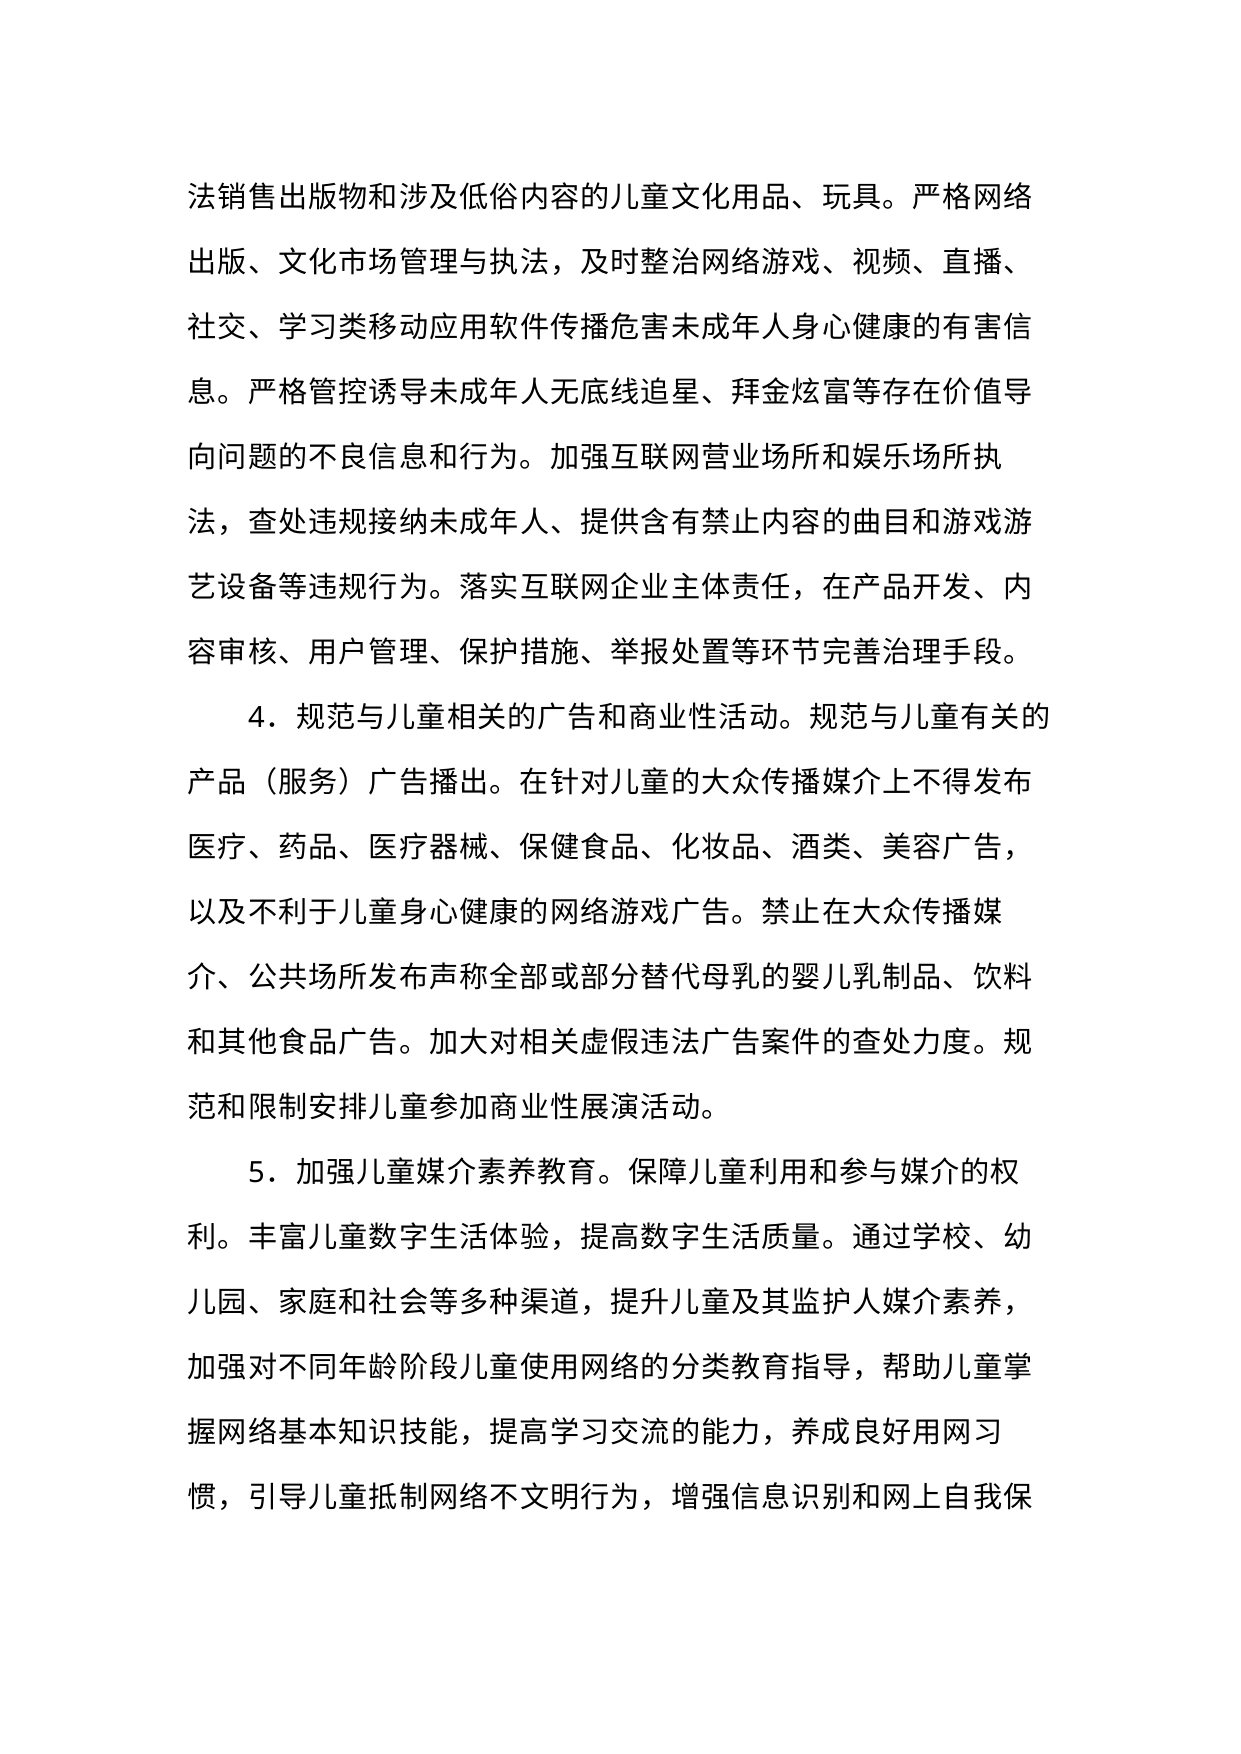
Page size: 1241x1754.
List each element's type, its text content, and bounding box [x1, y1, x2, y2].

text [187, 1137, 1053, 1527]
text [187, 162, 1053, 682]
text 4．规范与儿童相关的广告和商业性活动。规范与儿童有关的产品（服务）广告播出。在针对儿童的大众传播媒介上不得发布医疗、药品、医疗器械、保健食品、化妆品、酒类、美容广告，以及不利于儿童身心健康的网络游戏广告。禁止在大众传播媒介、公共场所发布声称全部或部分替代母乳的婴儿乳制品、饮料和其他食品广告。加大对相关虚假违法广告案件的查处力度。规范和限制安排儿童参加商业性展演活动。 [187, 682, 1053, 1137]
